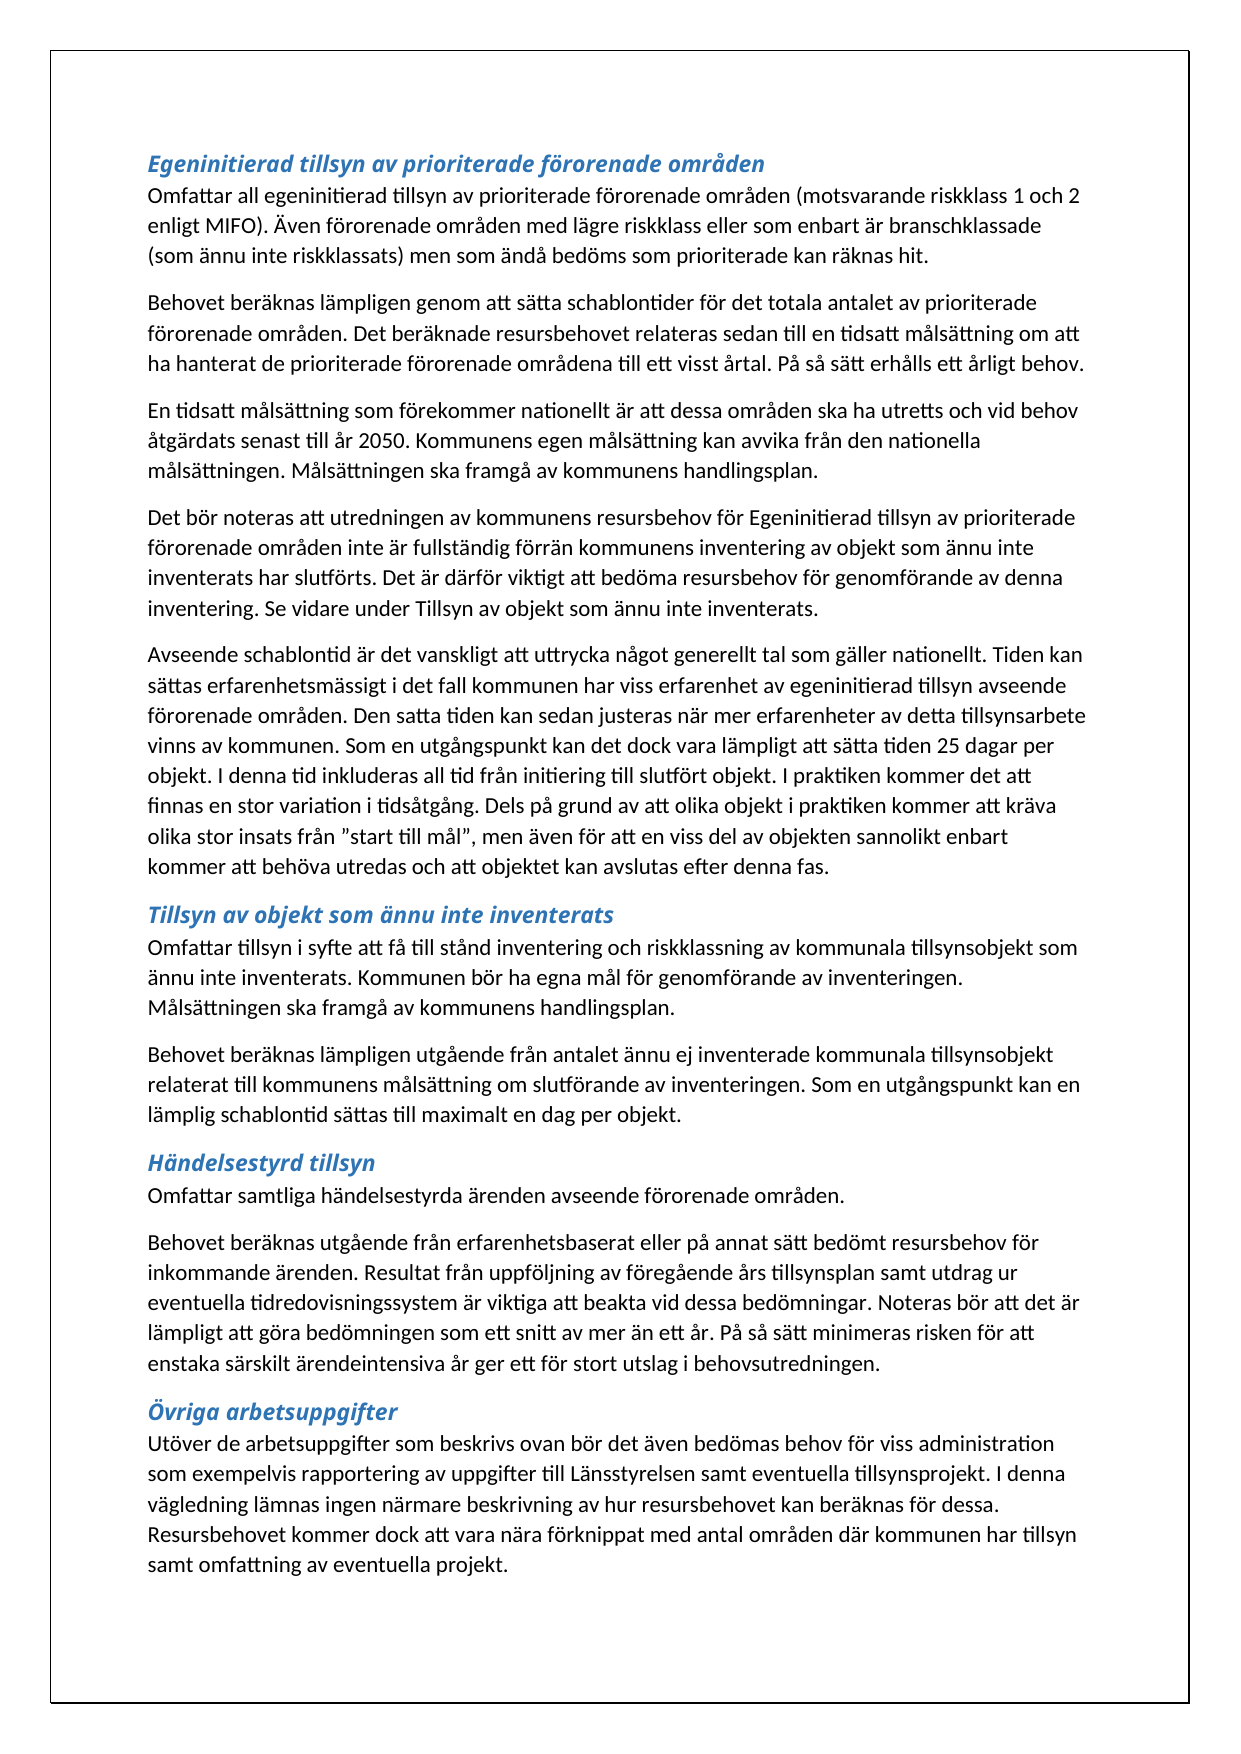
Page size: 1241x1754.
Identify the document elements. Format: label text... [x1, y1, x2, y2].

text Utöver de arbetsuppgifter som beskrivs ovan bör det även bedömas behov för viss administration som exempelvis rapportering av uppgifter till Länsstyrelsen samt eventuella tillsynsprojekt. I denna vägledning lämnas ingen närmare beskrivning av hur resursbehovet kan beräknas för dessa. Resursbehovet kommer dock att vara nära förknippat med antal områden där kommunen har tillsyn samt omfattning av eventuella projekt. [147, 1429, 1092, 1578]
subtitle Tillsyn av objekt som ännu inte inventerats [147, 899, 1092, 930]
text Det bör noteras att utredningen av kommunens resursbehov för Egeninitierad tillsyn av prioriterade förorenade områden inte är fullständig förrän kommunens inventering av objekt som ännu inte inventerats har slutförts. Det är därför viktigt att bedöma resursbehov för genomförande av denna inventering. Se vidare under Tillsyn av objekt som ännu inte inventerats. [147, 503, 1092, 622]
text En tidsatt målsättning som förekommer nationellt är att dessa områden ska ha utretts och vid behov åtgärdats senast till år 2050. Kommunens egen målsättning kan avvika från den nationella målsättningen. Målsättningen ska framgå av kommunens handlingsplan. [147, 396, 1092, 484]
text Omfattar all egeninitierad tillsyn av prioriterade förorenade områden (motsvarande riskklass 1 och 2 enligt MIFO). Även förorenade områden med lägre riskklass eller som enbart är branschklassade (som ännu inte riskklassats) men som ändå bedöms som prioriterade kan räknas hit. [147, 181, 1092, 270]
subtitle Övriga arbetsuppgifter [147, 1396, 1092, 1427]
text Behovet beräknas utgående från erfarenhetsbaserat eller på annat sätt bedömt resursbehov för inkommande ärenden. Resultat från uppföljning av föregående års tillsynsplan samt utdrag ur eventuella tidredovisningssystem är viktiga att beakta vid dessa bedömningar. Noteras bör att det är lämpligt att göra bedömningen som ett snitt av mer än ett år. På så sätt minimeras risken för att enstaka särskilt ärendeintensiva år ger ett för stort utslag i behovsutredningen. [147, 1228, 1092, 1377]
text Avseende schablontid är det vanskligt att uttrycka något generellt tal som gäller nationellt. Tiden kan sättas erfarenhetsmässigt i det fall kommunen har viss erfarenhet av egeninitierad tillsyn avseende förorenade områden. Den satta tiden kan sedan justeras när mer erfarenheter av detta tillsynsarbete vinns av kommunen. Som en utgångspunkt kan det dock vara lämpligt att sätta tiden 25 dagar per objekt. I denna tid inkluderas all tid från initiering till slutfört objekt. I praktiken kommer det att finnas en stor variation i tidsåtgång. Dels på grund av att olika objekt i praktiken kommer att kräva olika stor insats från ”start till mål”, men även för att en viss del av objekten sannolikt enbart kommer att behöva utredas och att objektet kan avslutas efter denna fas. [147, 641, 1092, 880]
subtitle Egeninitierad tillsyn av prioriterade förorenade områden [147, 147, 1092, 179]
subtitle Händelsestyrd tillsyn [147, 1147, 1092, 1178]
text Omfattar tillsyn i syfte att få till stånd inventering och riskklassning av kommunala tillsynsobjekt som ännu inte inventerats. Kommunen bör ha egna mål för genomförande av inventeringen. Målsättningen ska framgå av kommunens handlingsplan. [147, 933, 1092, 1021]
text Behovet beräknas lämpligen utgående från antalet ännu ej inventerade kommunala tillsynsobjekt relaterat till kommunens målsättning om slutförande av inventeringen. Som en utgångspunkt kan en lämplig schablontid sättas till maximalt en dag per objekt. [147, 1040, 1092, 1128]
text Behovet beräknas lämpligen genom att sätta schablontider för det totala antalet av prioriterade förorenade områden. Det beräknade resursbehovet relateras sedan till en tidsatt målsättning om att ha hanterat de prioriterade förorenade områdena till ett visst årtal. På så sätt erhålls ett årligt behov. [147, 288, 1092, 377]
text Omfattar samtliga händelsestyrda ärenden avseende förorenade områden. [147, 1181, 1092, 1209]
